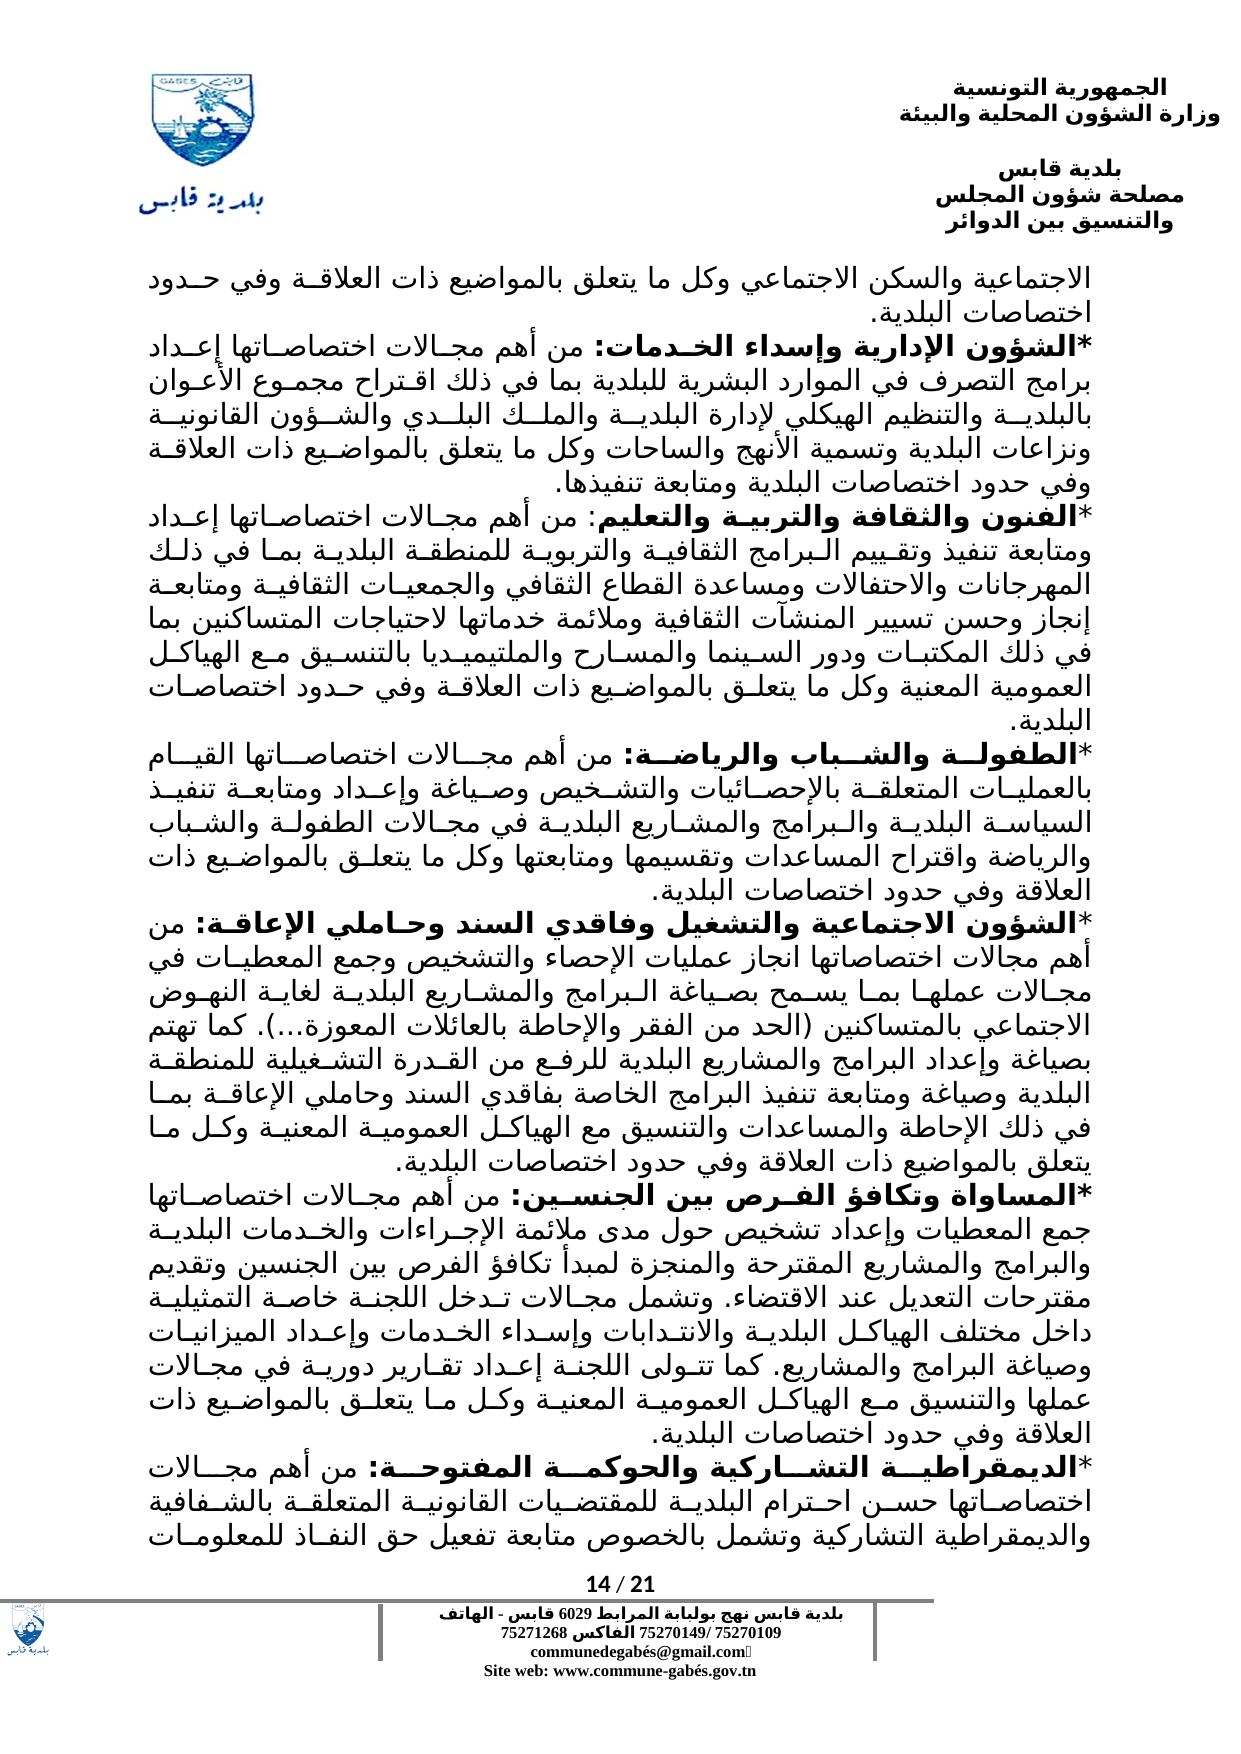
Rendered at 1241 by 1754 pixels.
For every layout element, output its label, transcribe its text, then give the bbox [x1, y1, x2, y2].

picture [138, 73, 266, 215]
text *المساواة وتكافؤ الفرص بين الجنسين: من أهم مجالات اختصاصاتها جمع المعطيات وإعداد تشخيص حول مدى ملائمة الإجراءات والخدمات البلدية والبرامج والمشاريع المقترحة والمنجزة لمبدأ تكافؤ الفرص بين الجنسين وتقديم مقترحات التعديل عند الاقتضاء. وتشمل مجالات تدخل اللجنة خاصة التمثيلية داخل مختلف الهياكل البلدية والانتدابات وإسداء الخدمات وإعداد الميزانيات وصياغة البرامج والمشاريع. كما تتولى اللجنة إعداد تقارير دورية في مجالات عملها والتنسيق مع الهياكل العمومية المعنية وكل ما يتعلق بالمواضيع ذات العلاقة وفي حدود اختصاصات البلدية. [148, 1178, 1093, 1450]
text *الشؤون الإدارية وإسداء الخدمات: من أهم مجالات اختصاصاتها إعداد برامج التصرف في الموارد البشرية للبلدية بما في ذلك اقتراح مجموع الأعوان بالبلدية والتنظيم الهيكلي لإدارة البلدية والملك البلدي والشؤون القانونية ونزاعات البلدية وتسمية الأنهج والساحات وكل ما يتعلق بالمواضيع ذات العلاقة وفي حدود اختصاصات البلدية ومتابعة تنفيذها. [148, 329, 1093, 499]
text *الفنون والثقافة والتربية والتعليم: من أهم مجالات اختصاصاتها إعداد ومتابعة تنفيذ وتقييم البرامج الثقافية والتربوية للمنطقة البلدية بما في ذلك المهرجانات والاحتفالات ومساعدة القطاع الثقافي والجمعيات الثقافية ومتابعة إنجاز وحسن تسيير المنشآت الثقافية وملائمة خدماتها لاحتياجات المتساكنين بما في ذلك المكتبات ودور السينما والمسارح والملتيميديا بالتنسيق مع الهياكل العمومية المعنية وكل ما يتعلق بالمواضيع ذات العلاقة وفي حدود اختصاصات البلدية. [148, 499, 1093, 737]
text *الشؤون الاجتماعية والتشغيل وفاقدي السند وحاملي الإعاقة: من أهم مجالات اختصاصاتها انجاز عمليات الإحصاء والتشخيص وجمع المعطيات في مجالات عملها بما يسمح بصياغة البرامج والمشاريع البلدية لغاية النهوض الاجتماعي بالمتساكنين (الحد من الفقر والإحاطة بالعائلات المعوزة...). كما تهتم بصياغة وإعداد البرامج والمشاريع البلدية للرفع من القدرة التشغيلية للمنطقة البلدية وصياغة ومتابعة تنفيذ البرامج الخاصة بفاقدي السند وحاملي الإعاقة بما في ذلك الإحاطة والمساعدات والتنسيق مع الهياكل العمومية المعنية وكل ما يتعلق بالمواضيع ذات العلاقة وفي حدود اختصاصات البلدية. [148, 907, 1093, 1178]
text *الطفولة والشباب والرياضة: من أهم مجالات اختصاصاتها القيام بالعمليات المتعلقة بالإحصائيات والتشخيص وصياغة وإعداد ومتابعة تنفيذ السياسة البلدية والبرامج والمشاريع البلدية في مجالات الطفولة والشباب والرياضة واقتراح المساعدات وتقسيمها ومتابعتها وكل ما يتعلق بالمواضيع ذات العلاقة وفي حدود اختصاصات البلدية. [148, 737, 1093, 907]
picture [0, 1603, 62, 1662]
